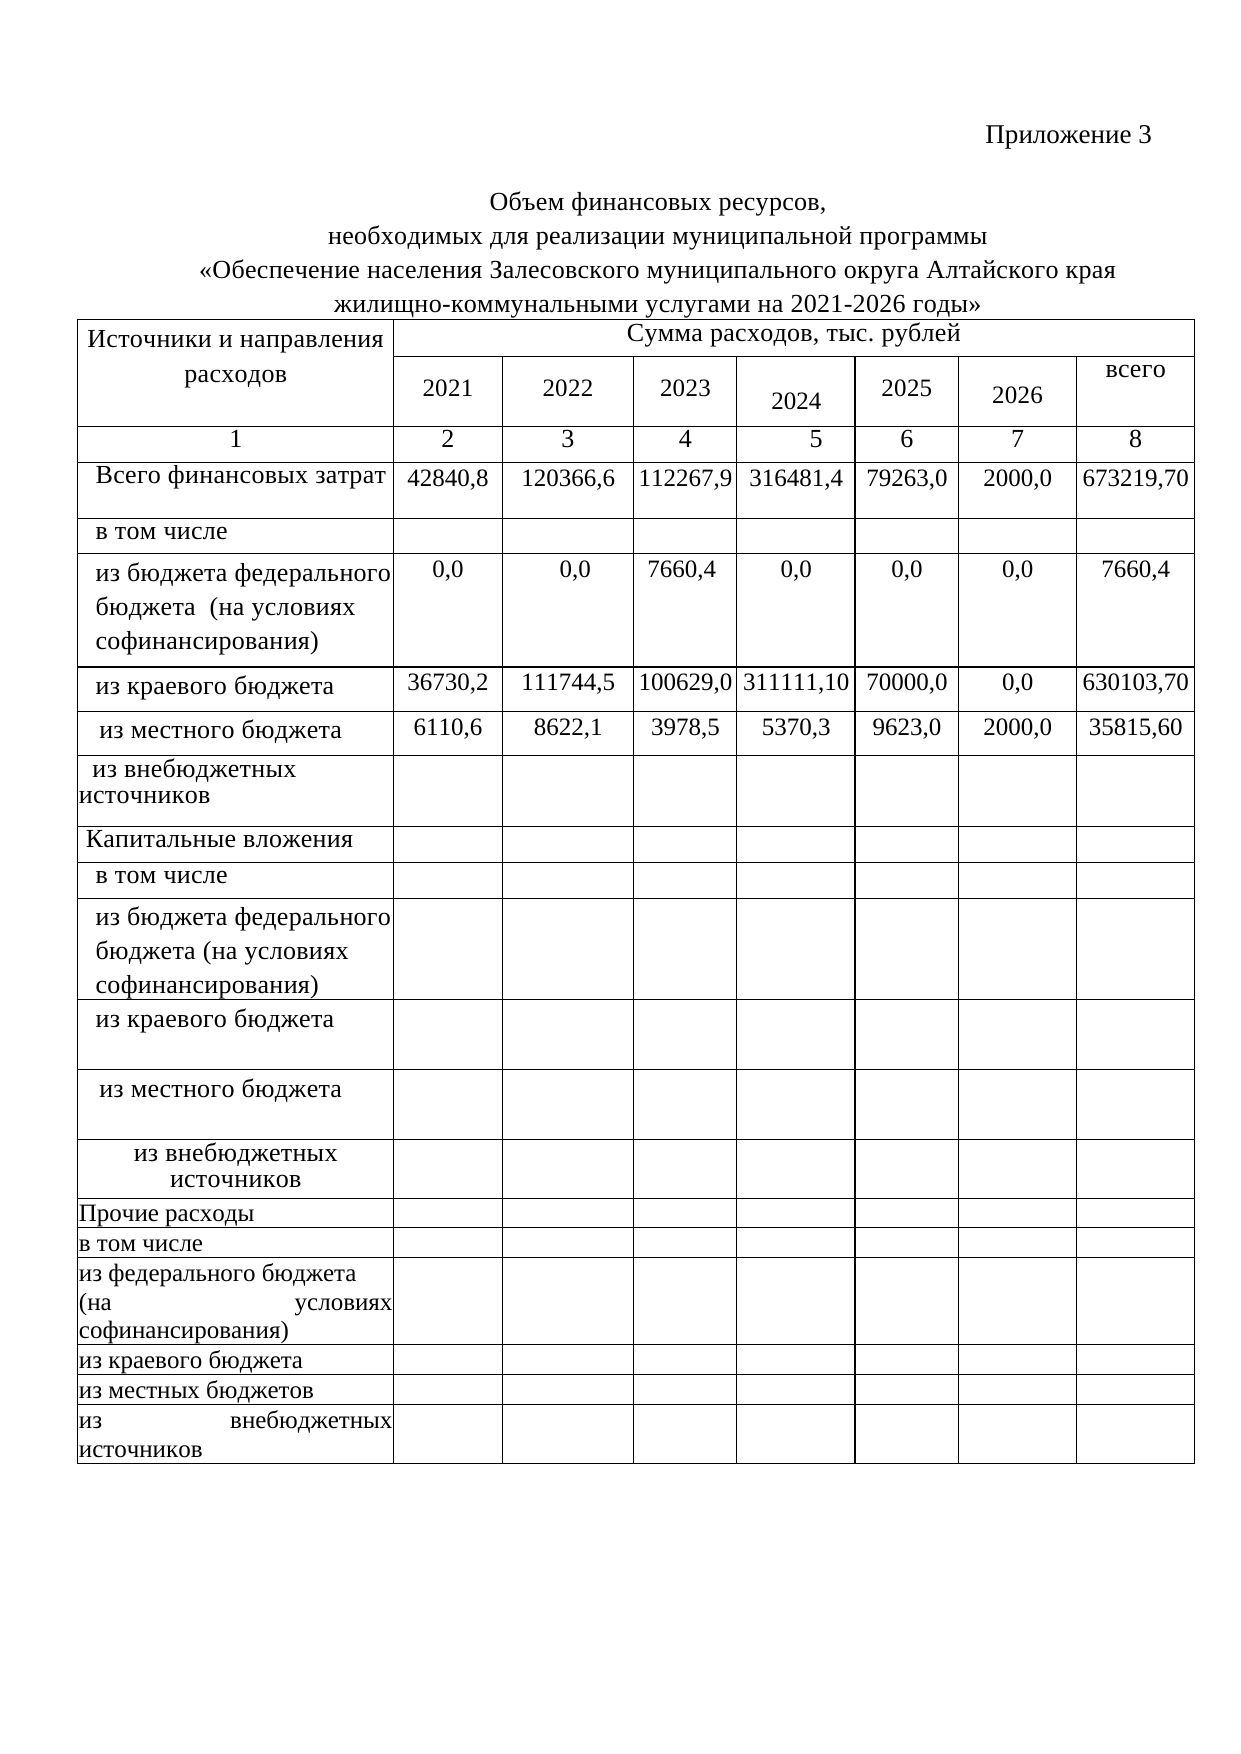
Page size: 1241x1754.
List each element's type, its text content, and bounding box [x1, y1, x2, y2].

table_cell [959, 1258, 1076, 1344]
table_cell [856, 899, 958, 999]
table_cell [634, 1228, 736, 1257]
table_cell из бюджета федерального бюджета (на условиях софинансирования) [78, 554, 393, 666]
table_cell [959, 1199, 1076, 1227]
table_cell [394, 827, 502, 862]
table_cell [634, 1405, 736, 1462]
table_cell [503, 1140, 633, 1197]
table_cell [959, 1228, 1076, 1257]
table_cell [959, 1140, 1076, 1197]
table_cell 2021 [394, 357, 502, 426]
table_cell 2000,0 [959, 712, 1076, 755]
table_cell 5 [737, 427, 854, 462]
table_header Сумма расходов, тыс. рублей [394, 320, 1194, 356]
table_cell [737, 899, 854, 999]
table_cell [503, 1228, 633, 1257]
table_cell 630103,70 [1077, 668, 1194, 711]
table_cell [959, 756, 1076, 826]
table_cell [634, 519, 736, 553]
table_cell [856, 827, 958, 862]
table_cell 2000,0 [959, 463, 1076, 517]
table_cell [634, 827, 736, 862]
table_cell из краевого бюджета [78, 1345, 393, 1374]
table_cell 6110,6 [394, 712, 502, 755]
table_cell в том числе [78, 863, 393, 898]
table_cell [856, 863, 958, 898]
table_cell [856, 1405, 958, 1462]
table_cell [394, 1375, 502, 1404]
table_cell [737, 1405, 854, 1462]
table_cell [634, 1000, 736, 1069]
table_cell [856, 1375, 958, 1404]
table_cell из местных бюджетов [78, 1375, 393, 1404]
table_cell в том числе [78, 519, 393, 553]
table_cell [737, 1000, 854, 1069]
table_cell [737, 1070, 854, 1139]
table_cell [737, 863, 854, 898]
table_cell [737, 1258, 854, 1344]
table_cell 7 [959, 427, 1076, 462]
table_cell в том числе [78, 1228, 393, 1257]
table_cell 2022 [503, 357, 633, 426]
table_cell [959, 863, 1076, 898]
table_cell 2 [394, 427, 502, 462]
text необходимых для реализации муниципальной программы [177, 217, 1139, 251]
table_cell [959, 827, 1076, 862]
table_cell [856, 1345, 958, 1374]
table_header Источники и направления расходов [78, 320, 393, 426]
table_cell 6 [856, 427, 958, 462]
table_cell [856, 1199, 958, 1227]
table_cell [959, 1070, 1076, 1139]
table_cell [634, 1375, 736, 1404]
table_cell [394, 1228, 502, 1257]
table_cell [394, 1070, 502, 1139]
table_cell [503, 1345, 633, 1374]
table_cell всего [1077, 357, 1194, 426]
table_cell из федерального бюджета (на условиях софинансирования) [78, 1258, 393, 1344]
table_cell [394, 863, 502, 898]
table_cell [634, 1199, 736, 1227]
table_cell [959, 1375, 1076, 1404]
table_cell [856, 1228, 958, 1257]
table_cell [394, 899, 502, 999]
table_cell [737, 1345, 854, 1374]
table_cell [634, 756, 736, 826]
table_cell 3 [503, 427, 633, 462]
table_cell [1077, 1258, 1194, 1344]
table_cell [503, 899, 633, 999]
table_cell [634, 899, 736, 999]
table_cell из внебюджетных источников [78, 1405, 393, 1462]
table_cell [1077, 863, 1194, 898]
table_cell [1077, 1070, 1194, 1139]
table_cell [959, 1000, 1076, 1069]
table_cell 100629,0 [634, 668, 736, 711]
table_cell [1077, 1345, 1194, 1374]
table_cell [394, 756, 502, 826]
table_cell [503, 1405, 633, 1462]
table_cell [503, 1199, 633, 1227]
table_cell 35815,60 [1077, 712, 1194, 755]
table_cell [394, 519, 502, 553]
table_cell [503, 1375, 633, 1404]
table_cell 2024 [737, 357, 854, 426]
text Приложение 3 [177, 118, 1152, 149]
table_cell из краевого бюджета [78, 1000, 393, 1069]
table_cell [634, 1070, 736, 1139]
table_cell 7660,4 [1077, 554, 1194, 666]
table_cell [394, 1405, 502, 1462]
table_cell [856, 1140, 958, 1197]
table_cell 0,0 [503, 554, 633, 666]
table_cell 8 [1077, 427, 1194, 462]
table_cell [634, 1140, 736, 1197]
table_cell 0,0 [959, 668, 1076, 711]
table_cell [1077, 1000, 1194, 1069]
table_cell 112267,9 [634, 463, 736, 517]
table_cell [737, 519, 854, 553]
table_cell 2023 [634, 357, 736, 426]
table_cell [856, 1000, 958, 1069]
table_cell 70000,0 [856, 668, 958, 711]
table_cell 3978,5 [634, 712, 736, 755]
table_cell из местного бюджета [78, 712, 393, 755]
table_cell [1077, 1375, 1194, 1404]
table_cell 2026 [959, 357, 1076, 426]
table_cell [737, 1375, 854, 1404]
table_cell 1 [78, 427, 393, 462]
table_cell [959, 1345, 1076, 1374]
table_cell [1077, 519, 1194, 553]
table_cell 42840,8 [394, 463, 502, 517]
table_cell [1077, 1199, 1194, 1227]
table_cell Всего финансовых затрат [78, 463, 393, 517]
table_cell [1077, 1140, 1194, 1197]
table_cell [503, 1258, 633, 1344]
table_cell 120366,6 [503, 463, 633, 517]
table_cell 7660,4 [634, 554, 736, 666]
table_cell [394, 1000, 502, 1069]
table_cell [1077, 756, 1194, 826]
table_cell Прочие расходы [78, 1199, 393, 1227]
table_cell [503, 756, 633, 826]
table_cell [959, 1405, 1076, 1462]
table_cell из бюджета федерального бюджета (на условиях софинансирования) [78, 899, 393, 999]
table_cell [737, 1228, 854, 1257]
table_cell из внебюджетных источников [78, 756, 393, 826]
table_cell 316481,4 [737, 463, 854, 517]
table_cell 111744,5 [503, 668, 633, 711]
table_cell Капитальные вложения [78, 827, 393, 862]
table_cell [394, 1140, 502, 1197]
table_cell [394, 1258, 502, 1344]
table_cell из краевого бюджета [78, 668, 393, 711]
table_cell 0,0 [394, 554, 502, 666]
table_cell 4 [634, 427, 736, 462]
table_cell из местного бюджета [78, 1070, 393, 1139]
table_cell [503, 827, 633, 862]
table_cell 8622,1 [503, 712, 633, 755]
table_cell [1077, 1405, 1194, 1462]
table_cell [856, 756, 958, 826]
table_cell из внебюджетных источников [78, 1140, 393, 1197]
table_cell [856, 1258, 958, 1344]
table_cell [856, 1070, 958, 1139]
table_cell 0,0 [737, 554, 854, 666]
table_cell [1077, 827, 1194, 862]
table_cell [394, 1199, 502, 1227]
table_cell 311111,10 [737, 668, 854, 711]
text Объем финансовых ресурсов, [177, 183, 1139, 217]
table_cell 5370,3 [737, 712, 854, 755]
table_cell [503, 1000, 633, 1069]
table_cell [634, 1258, 736, 1344]
table_cell 673219,70 [1077, 463, 1194, 517]
table_cell [1077, 899, 1194, 999]
table_cell [634, 863, 736, 898]
table_cell [959, 899, 1076, 999]
table_cell 2025 [856, 357, 958, 426]
table_cell [737, 827, 854, 862]
table_cell [737, 1199, 854, 1227]
table_cell 9623,0 [856, 712, 958, 755]
table_cell [737, 1140, 854, 1197]
table_cell [959, 519, 1076, 553]
table_cell [394, 1345, 502, 1374]
table_cell [1077, 1228, 1194, 1257]
table_cell 36730,2 [394, 668, 502, 711]
table_cell 79263,0 [856, 463, 958, 517]
table_cell [737, 756, 854, 826]
table_cell [503, 1070, 633, 1139]
table_cell 0,0 [856, 554, 958, 666]
table_cell [856, 519, 958, 553]
table_cell [503, 863, 633, 898]
table_cell 0,0 [959, 554, 1076, 666]
table_cell [503, 519, 633, 553]
table_cell [634, 1345, 736, 1374]
text «Обеспечение населения Залесовского муниципального округа Алтайского края жилищно-коммунальными услугами на 2021-2026 годы» [177, 251, 1139, 319]
